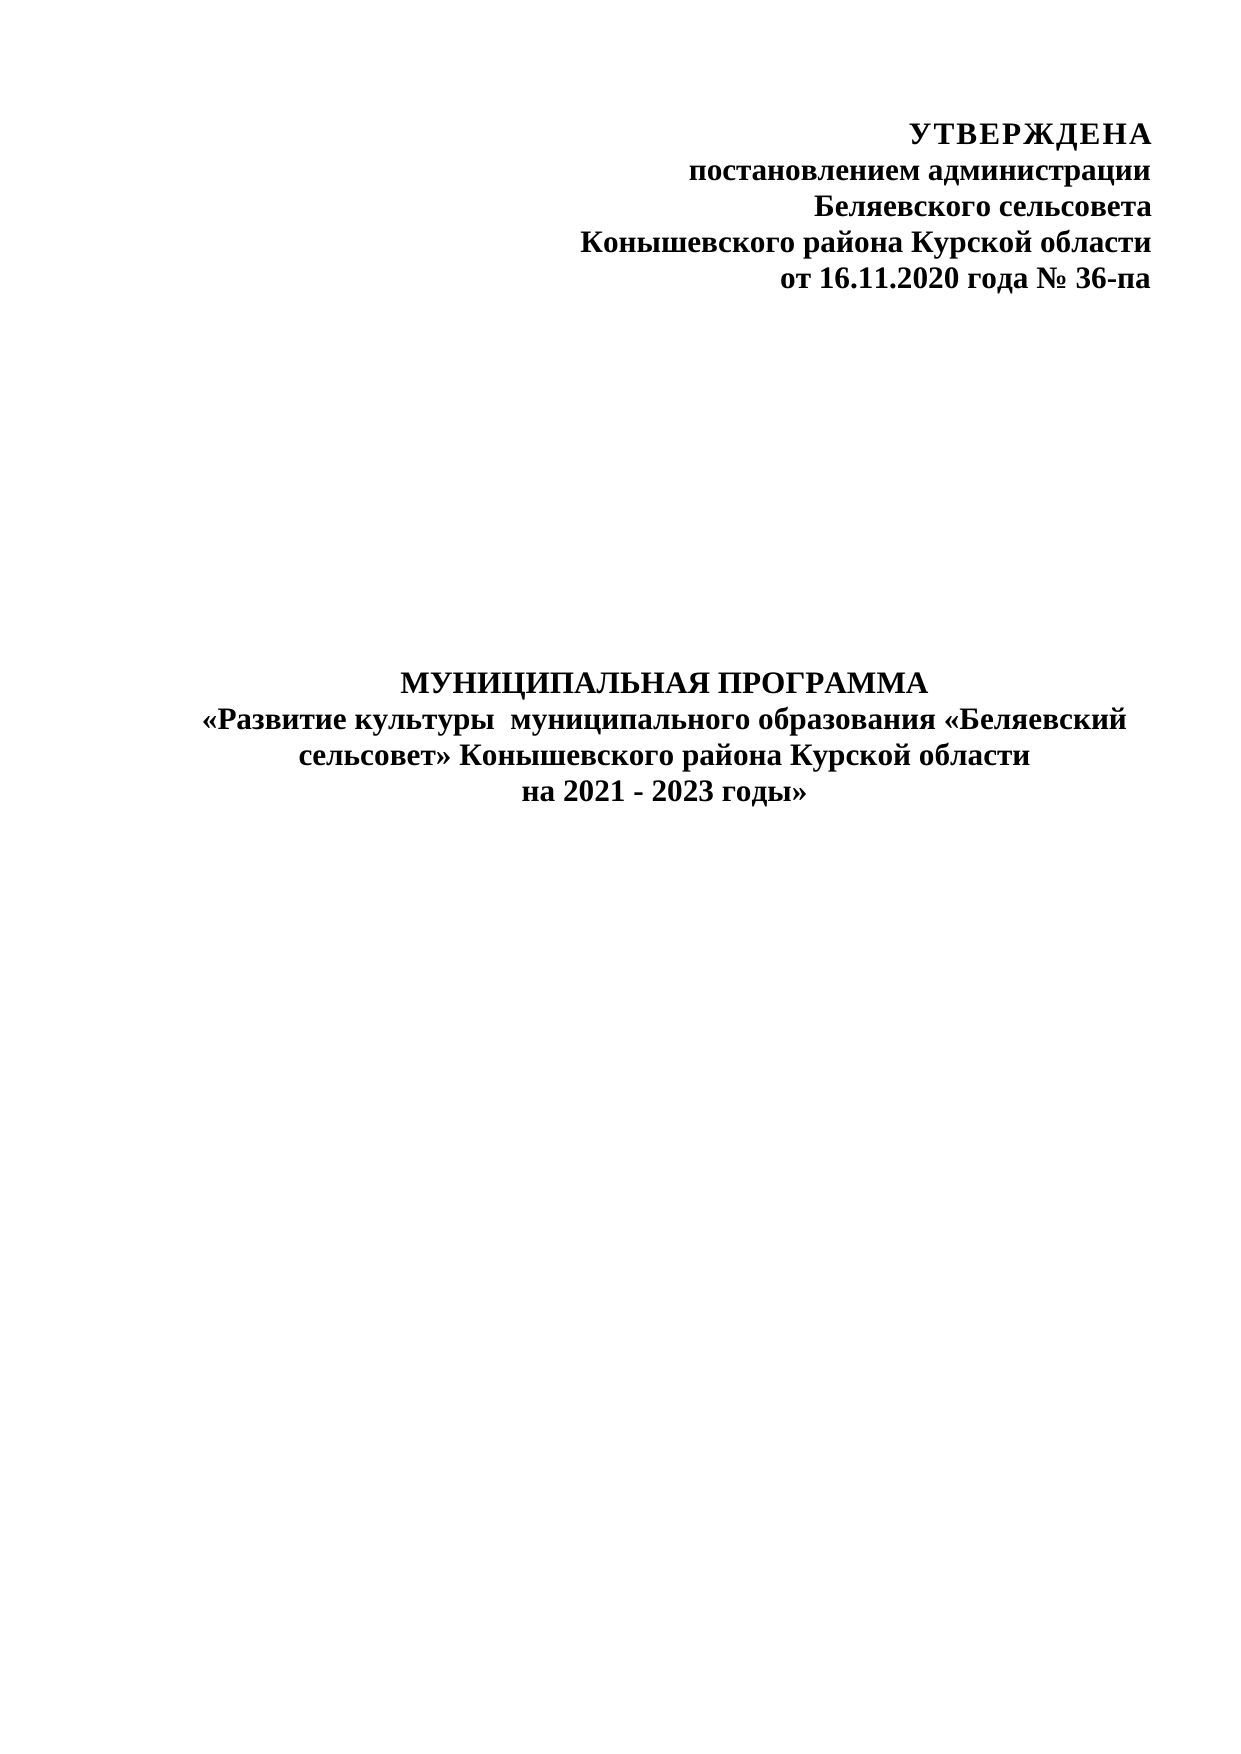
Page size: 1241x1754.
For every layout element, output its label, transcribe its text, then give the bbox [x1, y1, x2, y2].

text «Развитие культуры муниципального образования «Беляевский сельсовет» Конышевского района Курской области [177, 700, 1152, 772]
text УТВЕРЖДЕНА [177, 118, 1152, 151]
text от 16.11.2020 года № 36-па [177, 259, 1152, 295]
text Беляевского сельсовета [177, 187, 1152, 223]
text Конышевского района Курской области [177, 223, 1152, 259]
text на 2021 - 2023 годы» [177, 772, 1152, 808]
text постановлением администрации [177, 151, 1152, 187]
text МУНИЦИПАЛЬНАЯ ПРОГРАММА [177, 664, 1152, 700]
